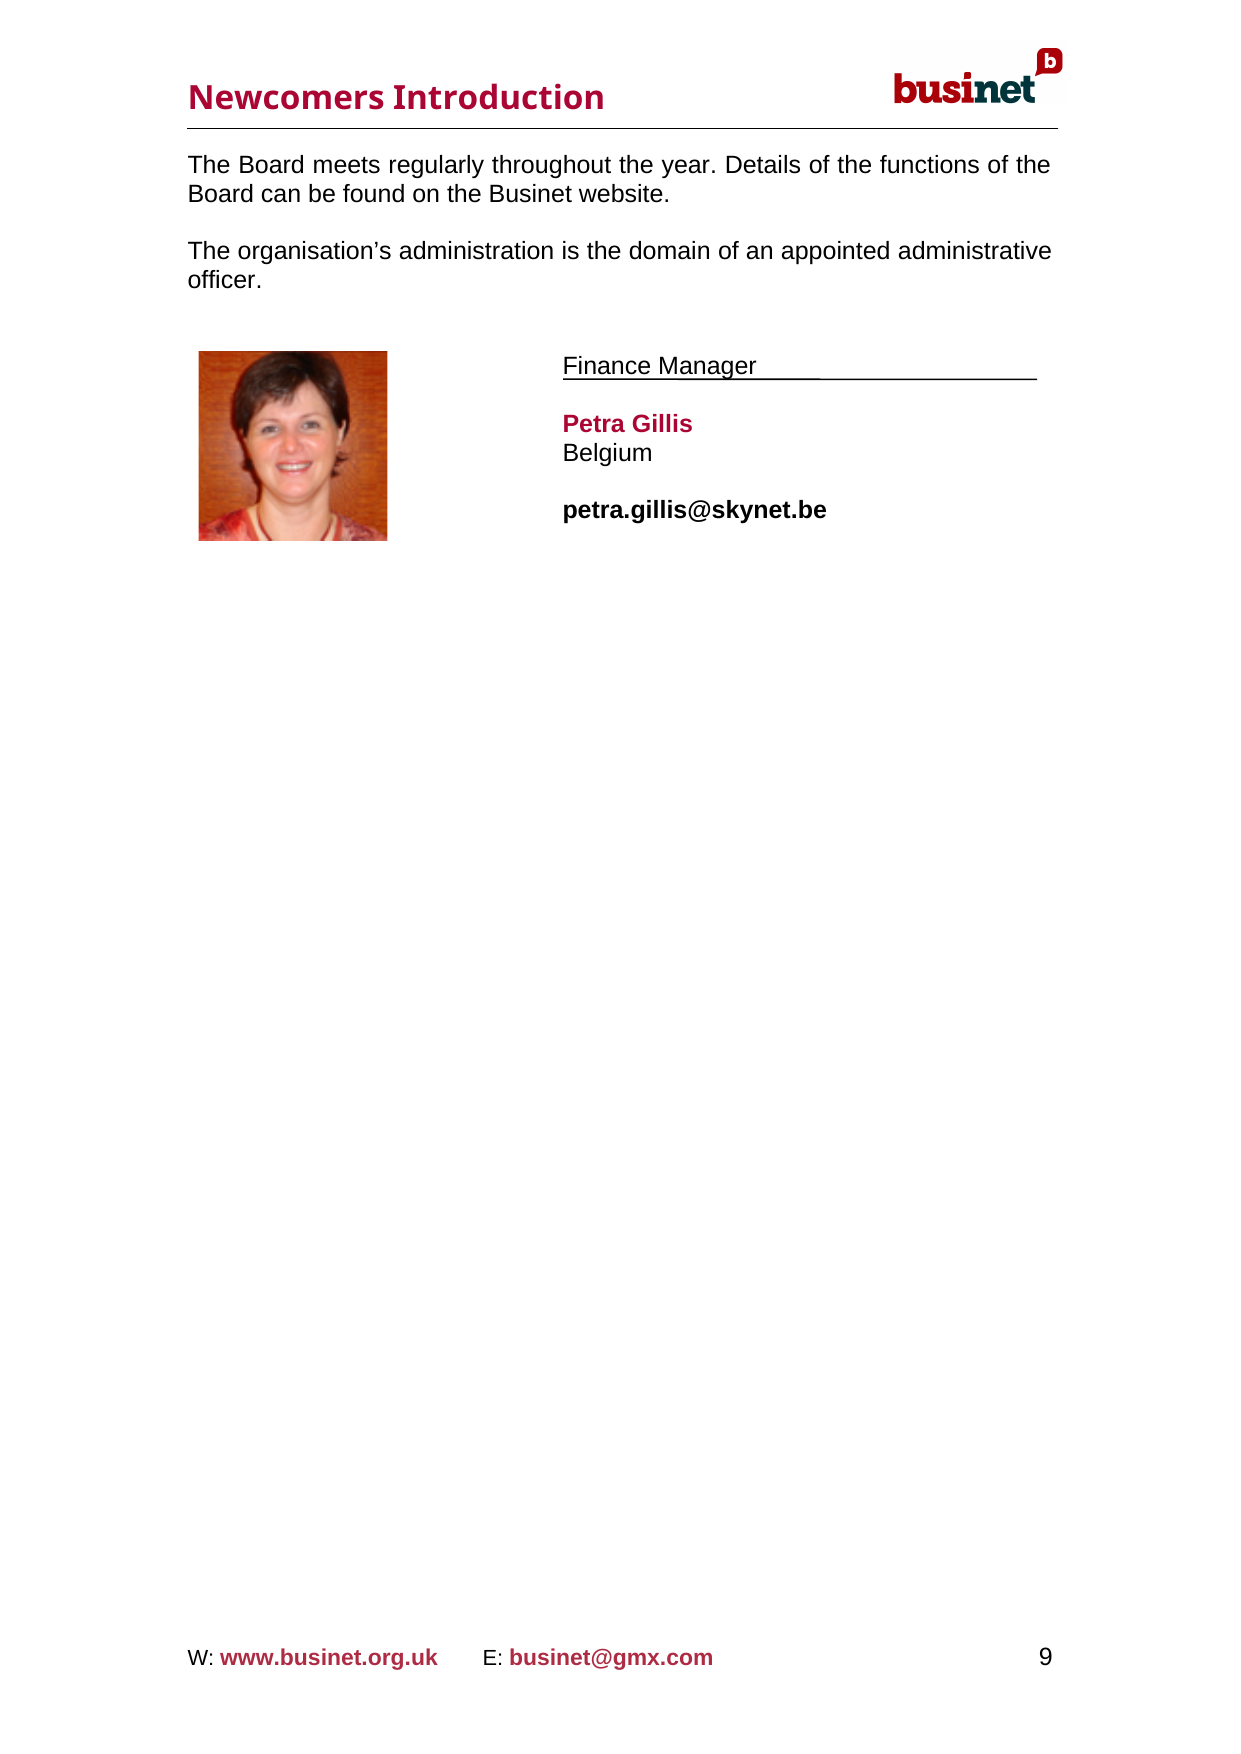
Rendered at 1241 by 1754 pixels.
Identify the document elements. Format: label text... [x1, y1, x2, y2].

table_header [187, 351, 551, 598]
picture [889, 40, 1068, 105]
picture [198, 351, 388, 541]
text The organisation’s administration is the domain of an appointed administrative officer. [187, 236, 1053, 294]
table_header Finance Manager Petra Gillis Belgium petra.gillis@skynet.be [551, 351, 1053, 598]
text The Board meets regularly throughout the year. Details of the functions of the Board can be found on the Businet website. [187, 150, 1053, 207]
